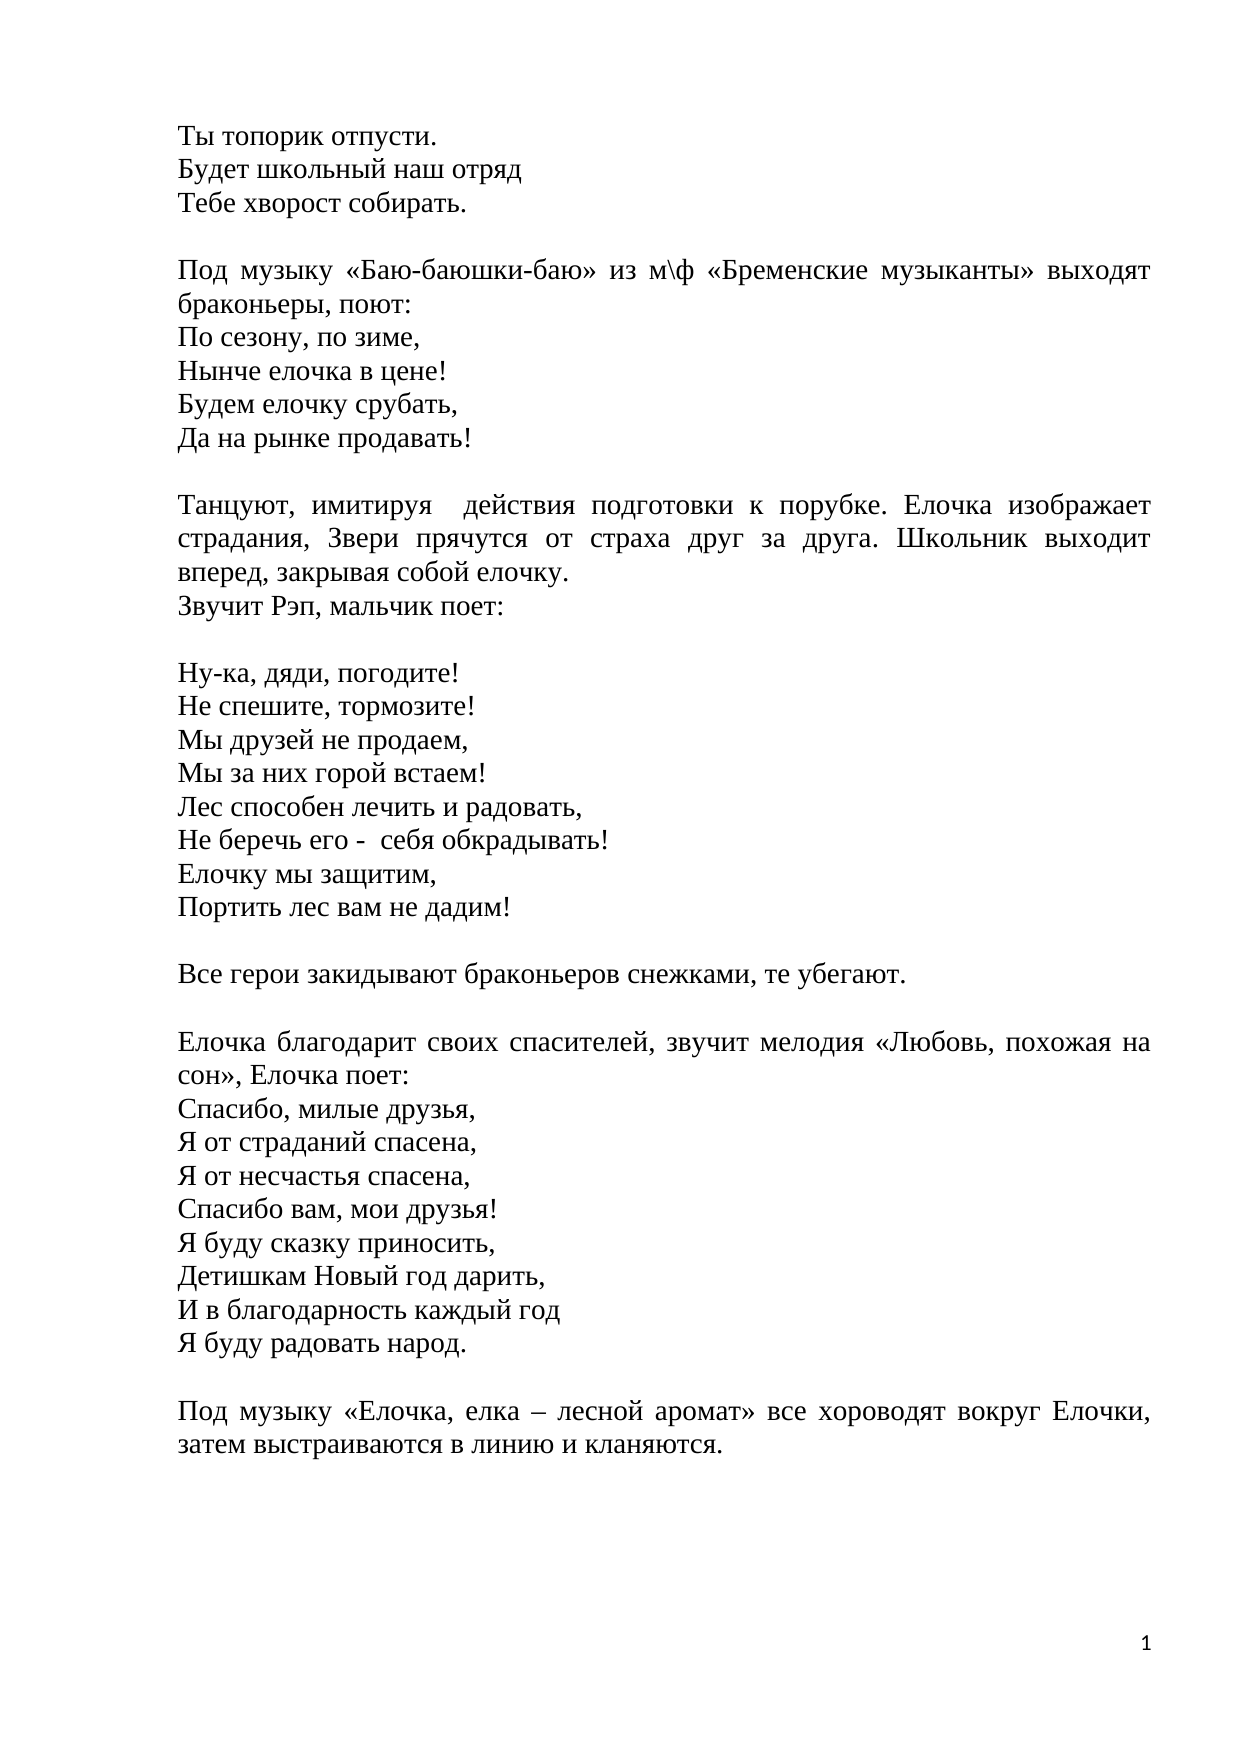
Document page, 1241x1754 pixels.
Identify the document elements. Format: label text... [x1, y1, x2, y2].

text Под музыку «Елочка, елка – лесной аромат» все хороводят вокруг Елочки, затем выстраиваются в линию и кланяются. [177, 1393, 1152, 1460]
text Портить лес вам не дадим! [177, 889, 1152, 923]
text Тебе хворост собирать. [177, 185, 1152, 219]
text Нынче елочка в цене! [177, 353, 1152, 386]
text Да на рынке продавать! [177, 420, 1152, 453]
text Я буду сказку приносить, [177, 1225, 1152, 1258]
text Ты топорик отпусти. [177, 118, 1152, 152]
text Я от страданий спасена, [177, 1124, 1152, 1158]
text Не спешите, тормозите! [177, 688, 1152, 722]
text Мы друзей не продаем, [177, 722, 1152, 755]
text Звучит Рэп, мальчик поет: [177, 588, 1152, 621]
text Елочку мы защитим, [177, 856, 1152, 889]
text Танцуют, имитируя действия подготовки к порубке. Елочка изображает страдания, Звери прячутся от страха друг за друга. Школьник выходит вперед, закрывая собой елочку. [177, 487, 1152, 588]
text Мы за них горой встаем! [177, 755, 1152, 789]
text Под музыку «Баю-баюшки-баю» из м\ф «Бременские музыканты» выходят браконьеры, поют: [177, 252, 1152, 319]
text Детишкам Новый год дарить, [177, 1258, 1152, 1292]
text Я буду радовать народ. [177, 1326, 1152, 1359]
text Спасибо вам, мои друзья! [177, 1191, 1152, 1225]
text Я от несчастья спасена, [177, 1158, 1152, 1191]
text Будет школьный наш отряд [177, 152, 1152, 185]
text Ну-ка, дяди, погодите! [177, 655, 1152, 688]
text Все герои закидывают браконьеров снежками, те убегают. [177, 957, 1152, 990]
text Лес способен лечить и радовать, [177, 789, 1152, 822]
text Спасибо, милые друзья, [177, 1091, 1152, 1124]
text Не беречь его - себя обкрадывать! [177, 822, 1152, 856]
text Елочка благодарит своих спасителей, звучит мелодия «Любовь, похожая на сон», Елочка поет: [177, 1024, 1152, 1091]
text Будем елочку срубать, [177, 386, 1152, 420]
text По сезону, по зиме, [177, 319, 1152, 353]
text И в благодарность каждый год [177, 1292, 1152, 1326]
